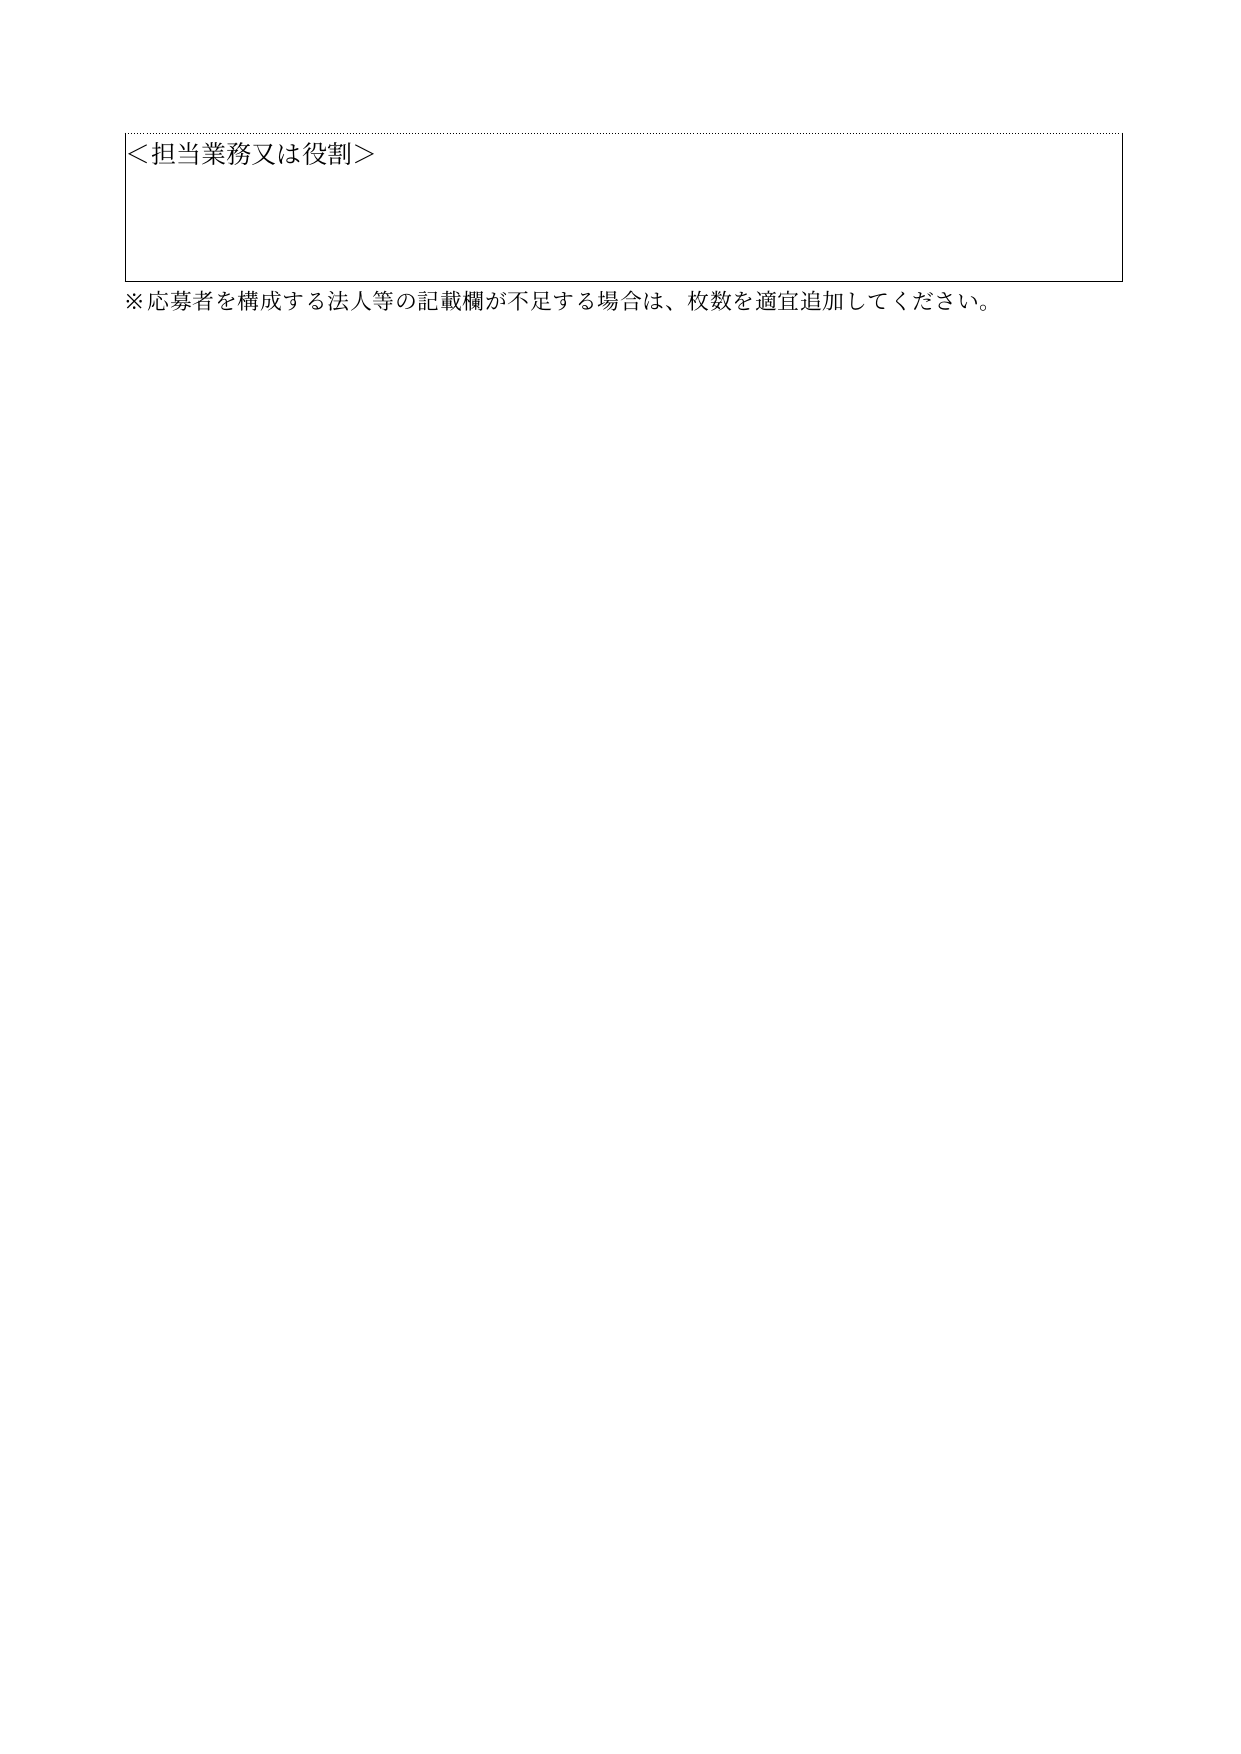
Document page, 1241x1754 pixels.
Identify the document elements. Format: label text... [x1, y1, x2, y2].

text ※応募者を構成する法人等の記載欄が不足する場合は、枚数を適宜追加してください。 [125, 282, 1115, 318]
table_cell ＜担当業務又は役割＞ [126, 133, 1122, 281]
